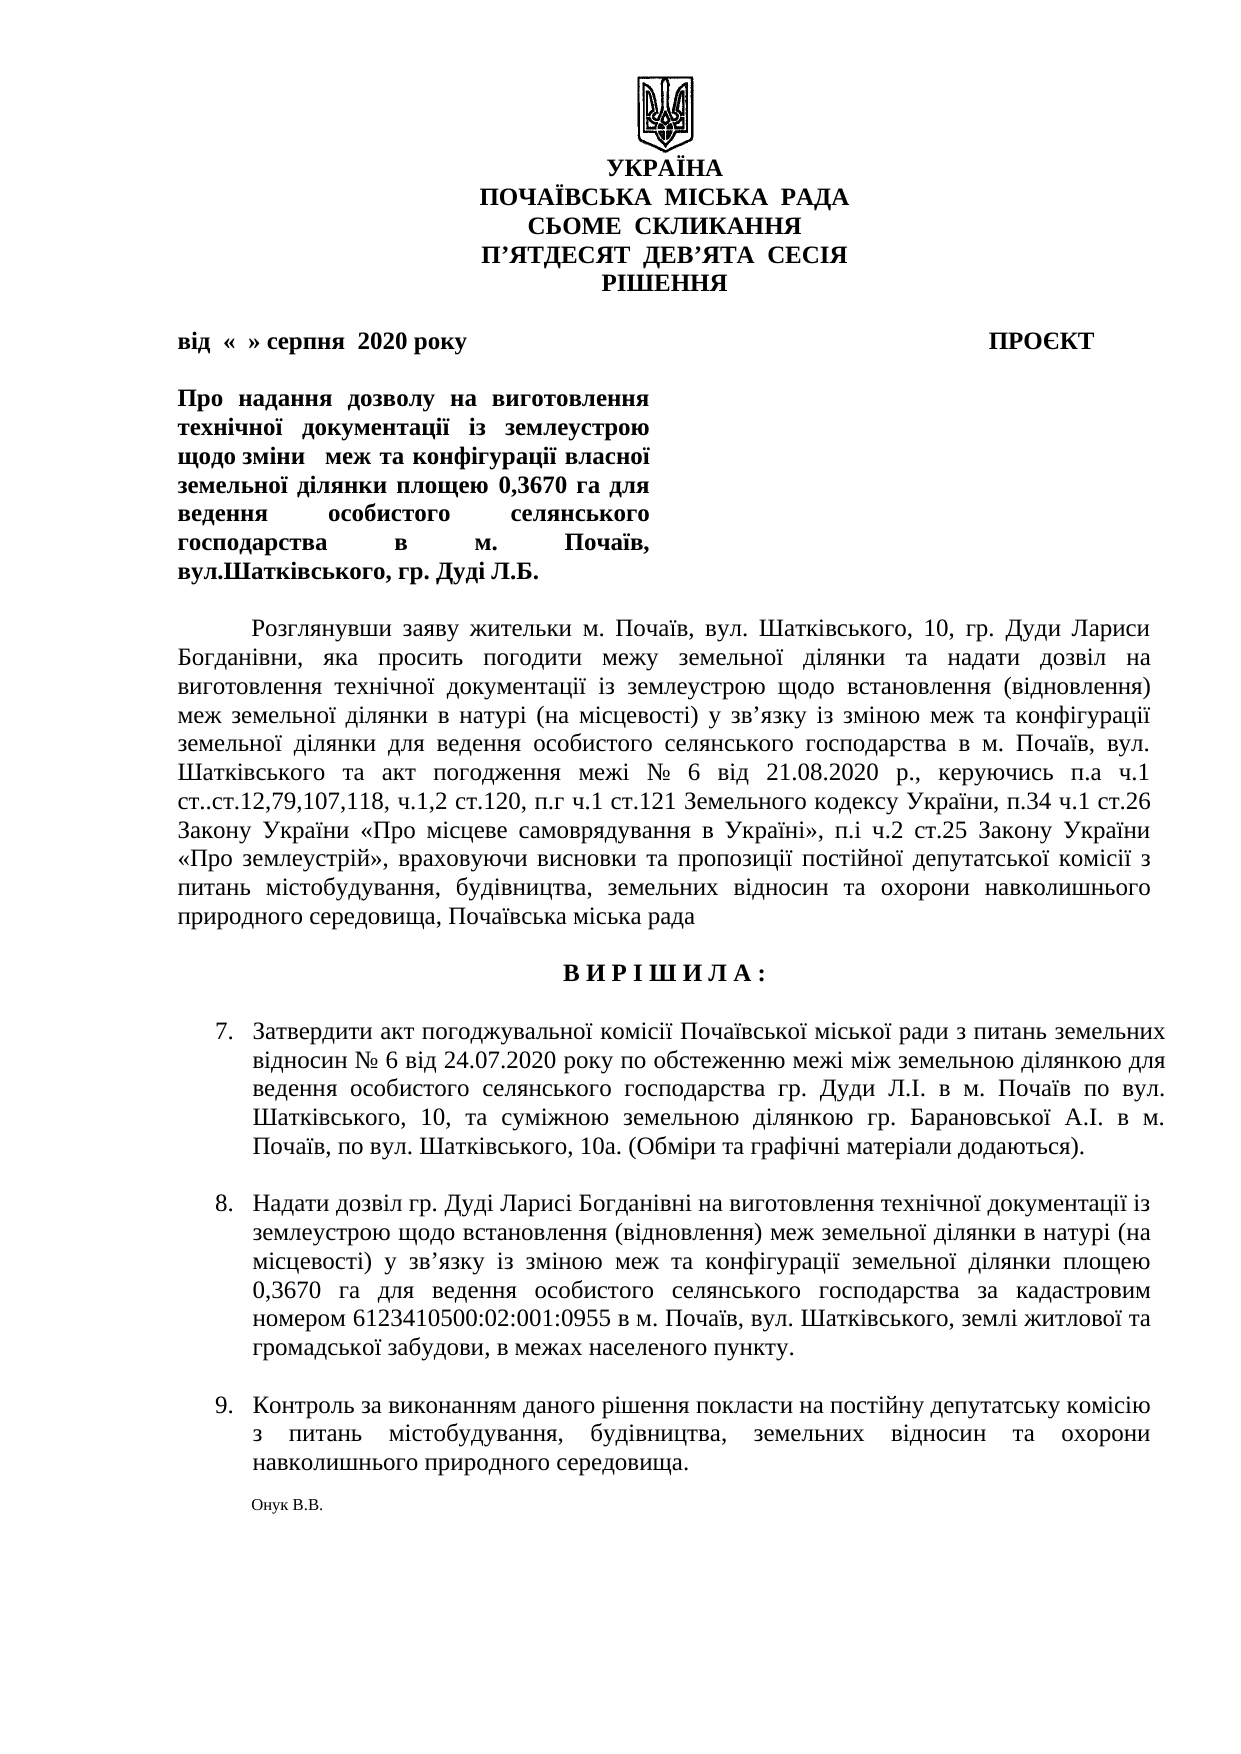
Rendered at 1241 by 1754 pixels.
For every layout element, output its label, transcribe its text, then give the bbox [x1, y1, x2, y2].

list Затвердити акт погоджувальної комісії Почаївської міської ради з питань земельних відносин № 6 від 24.07.2020 року по обстеженню межі між земельною ділянкою для ведення особистого селянського господарства гр. Дуди Л.І. в м. Почаїв по вул. Шатківського, 10, та суміжною земельною ділянкою гр. Барановської А.І. в м. Почаїв, по вул. Шатківського, 10а. (Обміри та графічні матеріали додаються). [215, 1016, 1167, 1160]
picture [632, 73, 697, 154]
text Про надання дозволу на виготовлення технічної документації із землеустрою щодо зміни меж та конфігурації власної земельної ділянки площею 0,3670 га для ведення особистого селянського господарства в м. Почаїв, вул.Шатківського, гр. Дуді Л.Б. [177, 383, 650, 585]
text Розглянувши заяву жительки м. Почаїв, вул. Шатківського, 10, гр. Дуди Лариси Богданівни, яка просить погодити межу земельної ділянки та надати дозвіл на виготовлення технічної документації із землеустрою щодо встановлення (відновлення) меж земельної ділянки в натурі (на місцевості) у зв’язку із зміною меж та конфігурації земельної ділянки для ведення особистого селянського господарства в м. Почаїв, вул. Шатківського та акт погодження межі № 6 від 21.08.2020 р., керуючись п.а ч.1 ст..ст.12,79,107,118, ч.1,2 ст.120, п.г ч.1 ст.121 Земельного кодексу України, п.34 ч.1 ст.26 Закону України «Про місцеве самоврядування в Україні», п.і ч.2 ст.25 Закону України «Про землеустрій», враховуючи висновки та пропозиції постійної депутатської комісії з питань містобудування, будівництва, земельних відносин та охорони навколишнього природного середовища, Почаївська міська рада [177, 613, 1152, 930]
text В И Р І Ш И Л А : [177, 958, 1152, 987]
list Контроль за виконанням даного рішення покласти на постійну депутатську комісію з питань містобудування, будівництва, земельних відносин та охорони навколишнього природного середовища. [215, 1390, 1152, 1476]
list Надати дозвіл гр. Дуді Ларисі Богданівні на виготовлення технічної документації із землеустрою щодо встановлення (відновлення) меж земельної ділянки в натурі (на місцевості) у зв’язку із зміною меж та конфігурації земельної ділянки площею 0,3670 га для ведення особистого селянського господарства за кадастровим номером 6123410500:02:001:0955 в м. Почаїв, вул. Шатківського, землі житлової та громадської забудови, в межах населеного пункту. [215, 1188, 1152, 1361]
text від « » серпня 2020 року ПРОЄКТ [177, 326, 1152, 355]
text Онук В.В. [177, 1495, 1152, 1514]
